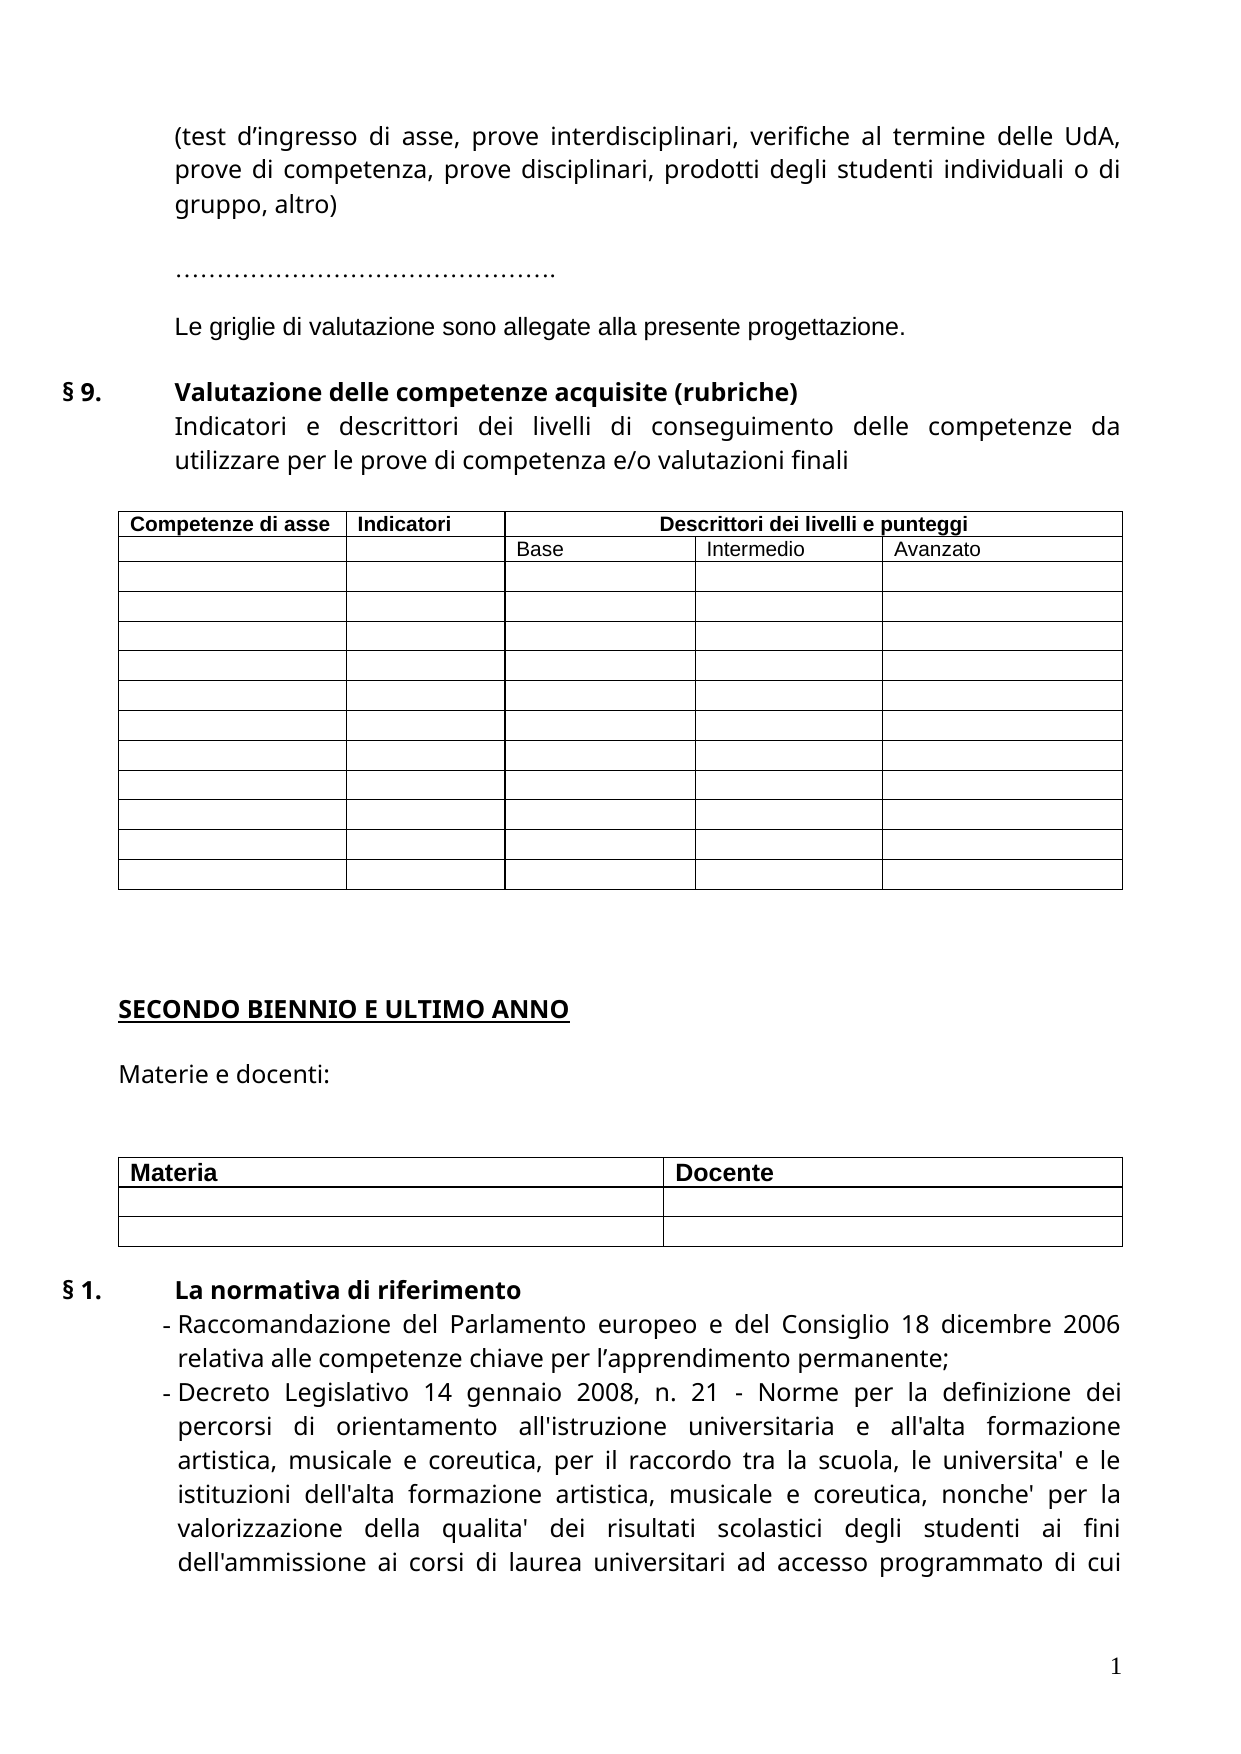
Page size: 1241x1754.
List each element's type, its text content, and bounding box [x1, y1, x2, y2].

table_cell [119, 830, 346, 859]
table_cell [883, 771, 1122, 799]
table_cell [506, 592, 695, 621]
table_cell [119, 771, 346, 799]
table_cell [883, 741, 1122, 769]
table_cell [883, 800, 1122, 829]
table_cell Intermedio [696, 537, 882, 561]
text § 9. Valutazione delle competenze acquisite (rubriche) [62, 375, 1122, 409]
table_cell [506, 771, 695, 799]
table_cell [119, 800, 346, 829]
table_cell [119, 711, 346, 740]
table_cell [347, 562, 504, 591]
table_cell [696, 711, 882, 740]
table_cell [664, 1217, 1122, 1246]
table_cell [347, 800, 504, 829]
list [162, 1374, 1122, 1579]
table_cell [883, 622, 1122, 650]
text SECONDO BIENNIO E ULTIMO ANNO [118, 992, 1122, 1026]
table_cell [506, 741, 695, 769]
table_cell [119, 562, 346, 591]
table_cell [347, 622, 504, 650]
table_header Indicatori [347, 512, 504, 536]
table_cell [347, 681, 504, 710]
table_cell Base [506, 537, 695, 561]
table_header Materia [119, 1158, 663, 1186]
text Materie e docenti: [118, 1057, 1122, 1091]
table_cell [696, 830, 882, 859]
table_cell [696, 592, 882, 621]
table_cell [506, 830, 695, 859]
list Raccomandazione del Parlamento europeo e del Consiglio 18 dicembre 2006 relativa alle competenze chiave per l’apprendimento permanente; [162, 1306, 1122, 1374]
table_cell [883, 592, 1122, 621]
table_cell [506, 562, 695, 591]
table_cell [119, 651, 346, 680]
text Le griglie di valutazione sono allegate alla presente progettazione. [62, 312, 1122, 341]
table_cell [696, 681, 882, 710]
table_cell [696, 622, 882, 650]
table_cell [347, 741, 504, 769]
table_cell [696, 800, 882, 829]
table_cell [119, 537, 346, 561]
table_cell [506, 711, 695, 740]
table_cell [696, 562, 882, 591]
table_cell [347, 771, 504, 799]
table_cell [883, 860, 1122, 889]
table_cell [506, 800, 695, 829]
text § 1. La normativa di riferimento [62, 1272, 1122, 1306]
table_header Descrittori dei livelli e punteggi [506, 512, 1122, 536]
text Indicatori e descrittori dei livelli di conseguimento delle competenze da utilizzare per le prove di competenza e/o valutazioni finali [81, 409, 1122, 477]
table_cell [696, 651, 882, 680]
table_cell [119, 592, 346, 621]
table_cell [119, 1217, 663, 1246]
table_cell [883, 830, 1122, 859]
table_cell [883, 562, 1122, 591]
table_cell [347, 592, 504, 621]
table_header Docente [664, 1158, 1122, 1186]
table_cell [696, 860, 882, 889]
table_cell [506, 860, 695, 889]
table_cell [119, 741, 346, 769]
table_cell [347, 860, 504, 889]
table_cell [506, 681, 695, 710]
text (test d’ingresso di asse, prove interdisciplinari, verifiche al termine delle UdA, prove di competenza, prove disciplinari, prodotti degli studenti individuali o di gruppo, altro) [62, 118, 1122, 220]
table_cell [119, 681, 346, 710]
text ………………………………………. [62, 254, 1122, 283]
table_cell [347, 537, 504, 561]
table_cell [347, 651, 504, 680]
table_cell [506, 622, 695, 650]
table_cell [119, 860, 346, 889]
table_cell [883, 651, 1122, 680]
table_header Competenze di asse [119, 512, 346, 536]
table_cell [347, 711, 504, 740]
table_cell [883, 681, 1122, 710]
table_cell [119, 622, 346, 650]
table_cell [119, 1188, 663, 1216]
table_cell [696, 741, 882, 769]
table_cell Avanzato [883, 537, 1122, 561]
table_cell [696, 771, 882, 799]
table_cell [664, 1188, 1122, 1216]
table_cell [506, 651, 695, 680]
table_cell [883, 711, 1122, 740]
table_cell [347, 830, 504, 859]
